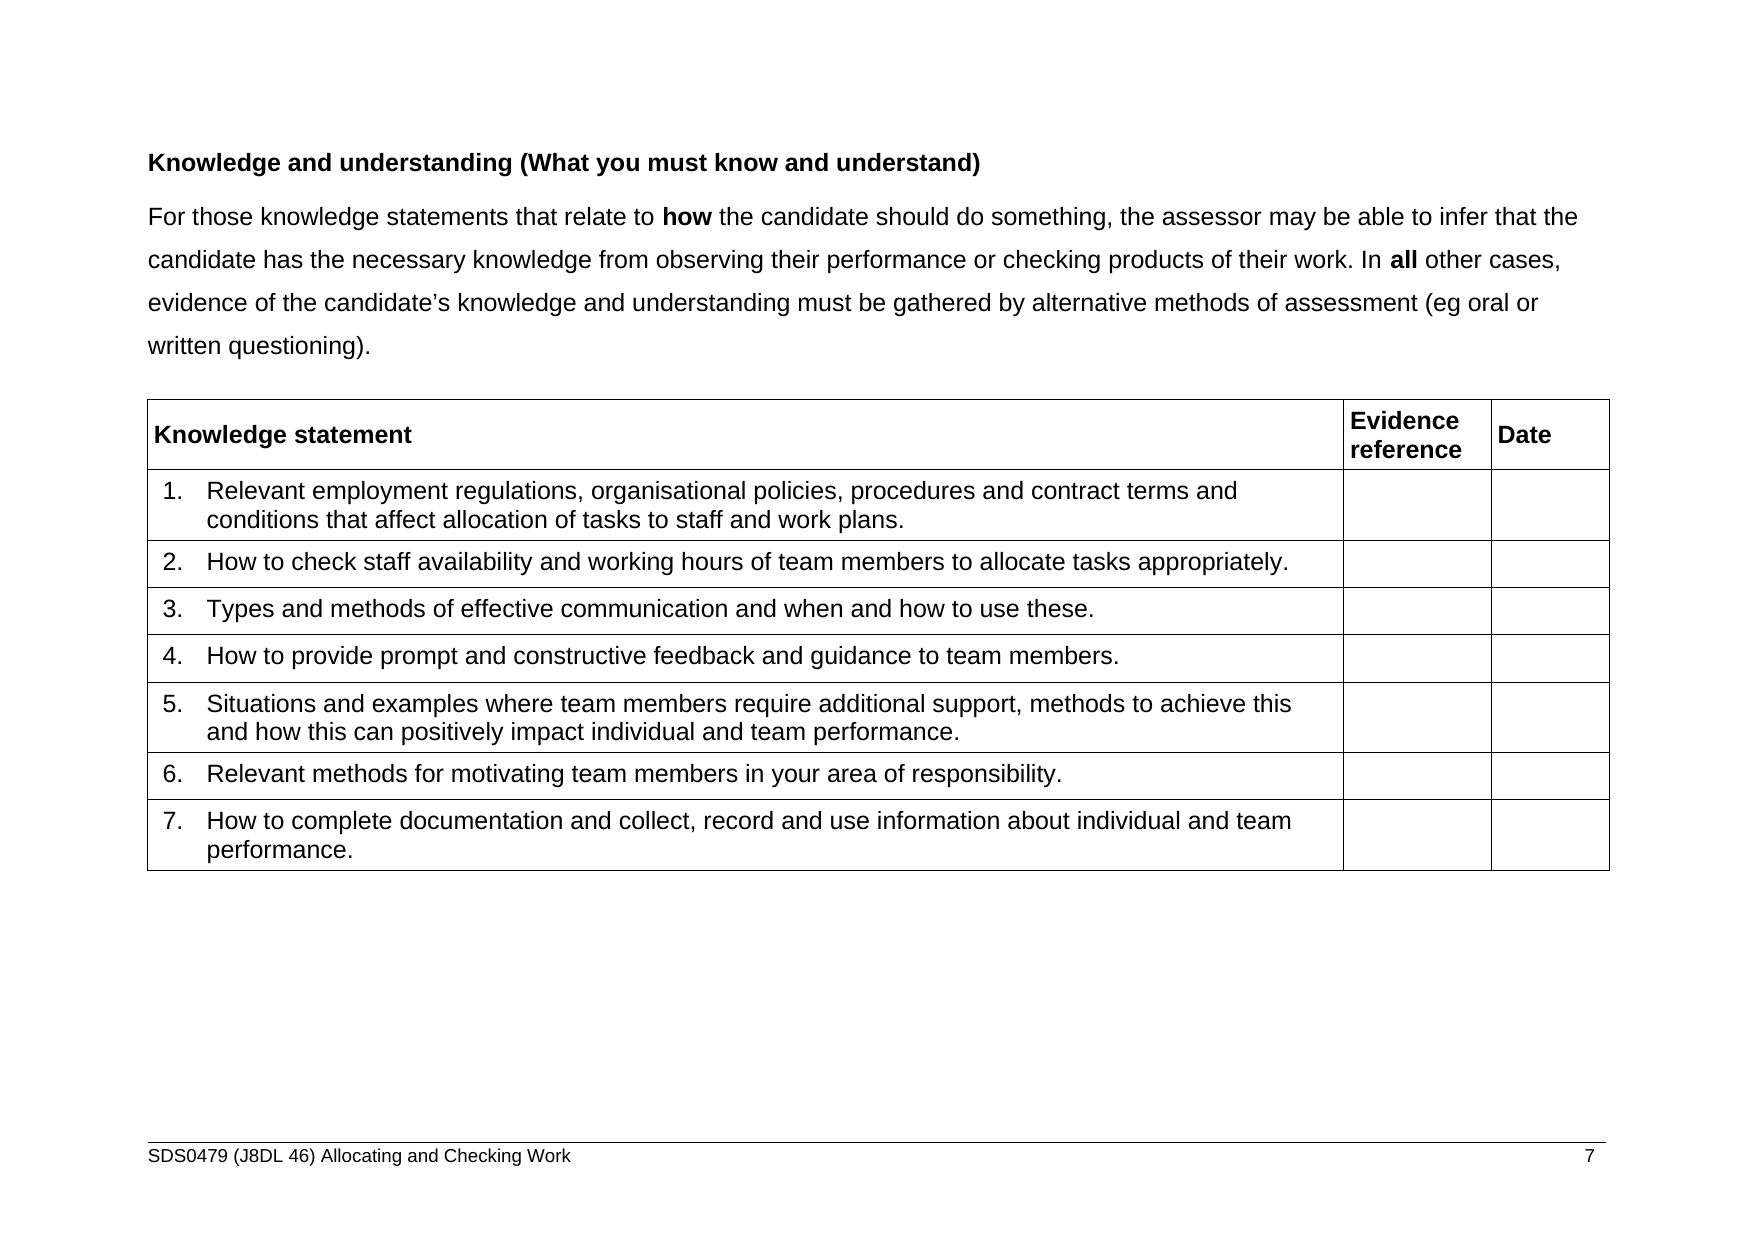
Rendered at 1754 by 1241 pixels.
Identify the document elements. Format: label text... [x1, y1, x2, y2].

table_header Knowledge statement [148, 400, 1343, 469]
table_cell How to complete documentation and collect, record and use information about individual and team performance. [148, 800, 1343, 870]
table_cell [1344, 635, 1491, 682]
table_cell [1344, 683, 1491, 752]
table_cell [1492, 753, 1609, 799]
table_cell [1344, 753, 1491, 799]
text For those knowledge statements that relate to how the candidate should do something, the assessor may be able to infer that the candidate has the necessary knowledge from observing their performance or checking products of their work. In all other cases, evidence of the candidate’s knowledge and understanding must be gathered by alternative methods of assessment (eg oral or written questioning). [148, 201, 1606, 359]
table_cell [1492, 800, 1609, 870]
table_cell [1344, 588, 1491, 634]
table_cell [1344, 800, 1491, 870]
table_cell Types and methods of effective communication and when and how to use these. [148, 588, 1343, 634]
table_cell [1492, 470, 1609, 540]
table_cell How to provide prompt and constructive feedback and guidance to team members. [148, 635, 1343, 682]
table_header Date [1492, 400, 1609, 469]
table_cell [1492, 541, 1609, 587]
table_cell Relevant methods for motivating team members in your area of responsibility. [148, 753, 1343, 799]
table_cell How to check staff availability and working hours of team members to allocate tasks appropriately. [148, 541, 1343, 587]
subtitle Knowledge and understanding (What you must know and understand) [148, 148, 1606, 176]
table_cell Relevant employment regulations, organisational policies, procedures and contract terms and conditions that affect allocation of tasks to staff and work plans. [148, 470, 1343, 540]
table_cell [1492, 683, 1609, 752]
table_header Evidence reference [1344, 400, 1491, 469]
table_cell [1344, 541, 1491, 587]
table_cell Situations and examples where team members require additional support, methods to achieve this and how this can positively impact individual and team performance. [148, 683, 1343, 752]
table_cell [1344, 470, 1491, 540]
table_cell [1492, 635, 1609, 682]
table_cell [1492, 588, 1609, 634]
